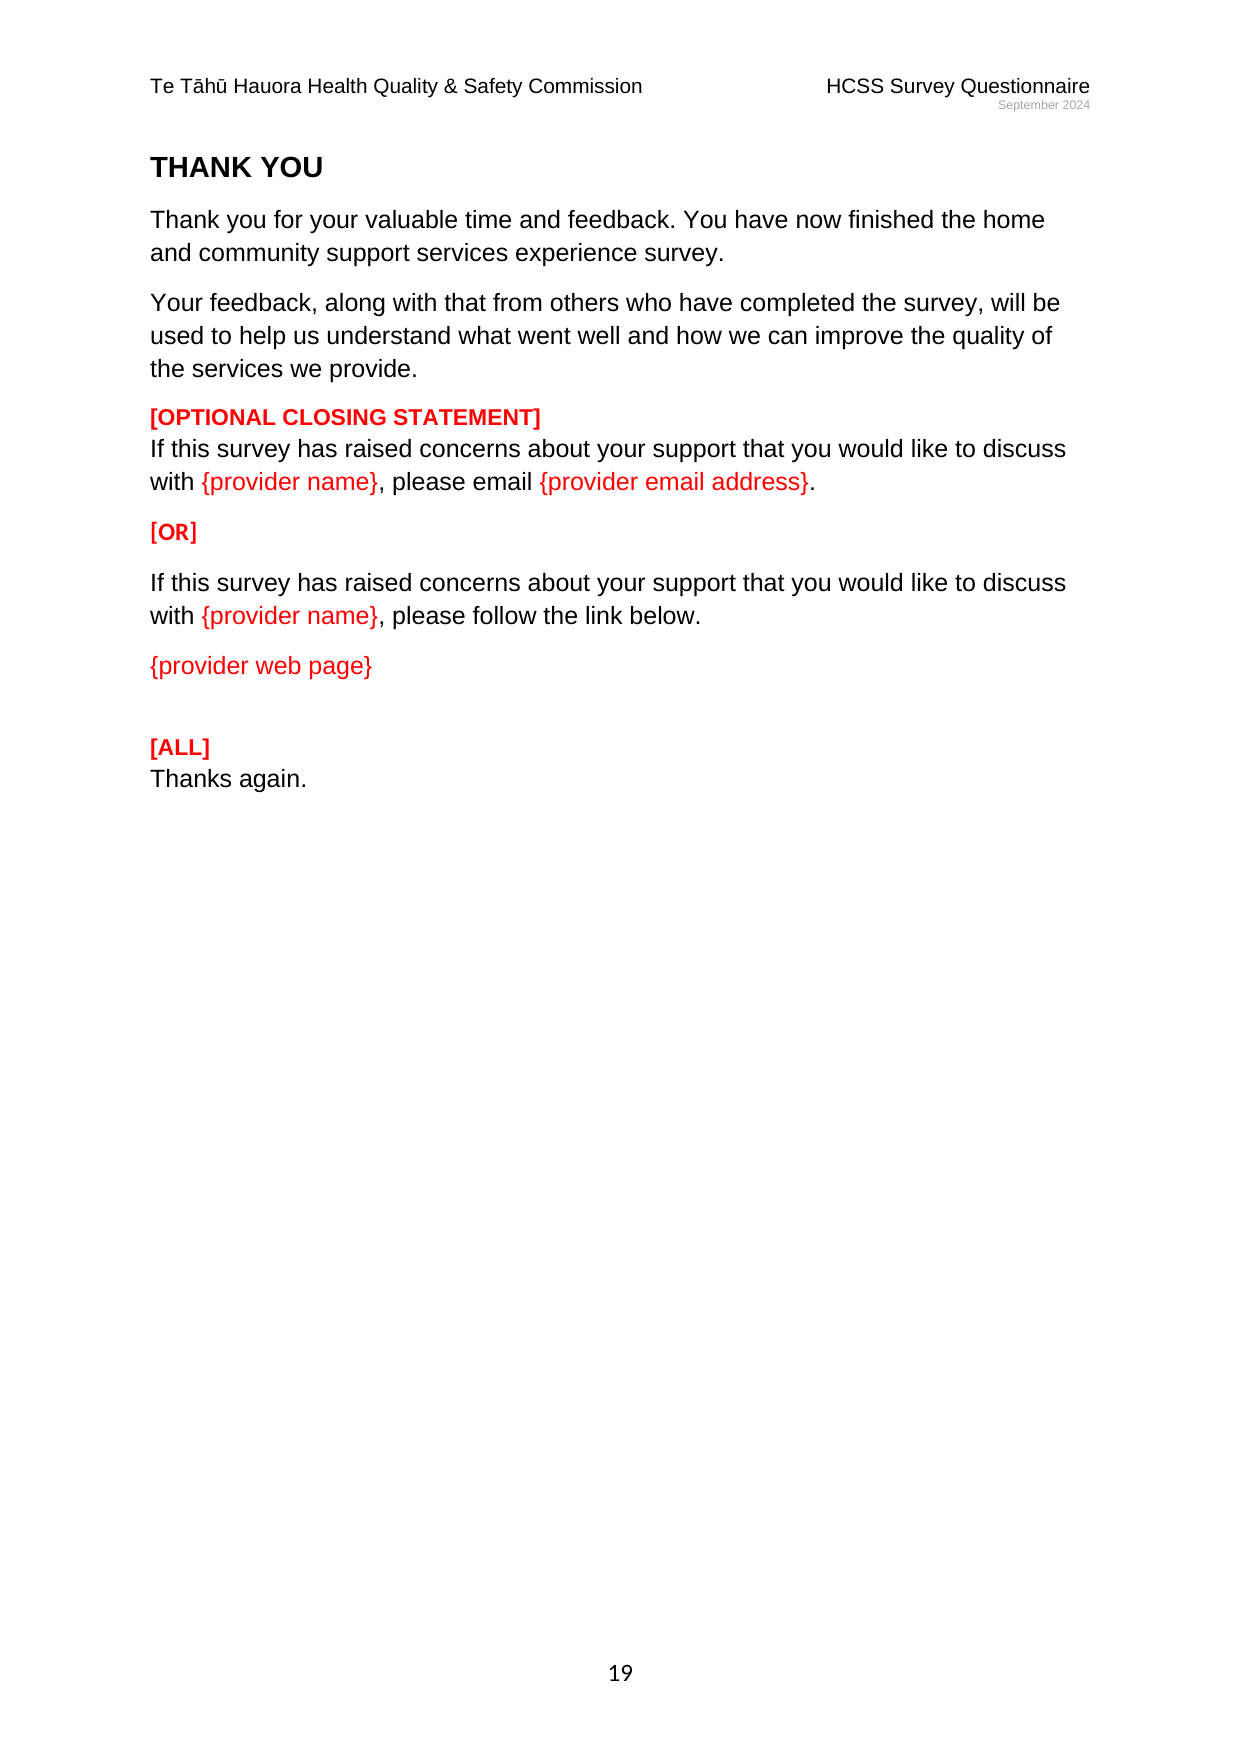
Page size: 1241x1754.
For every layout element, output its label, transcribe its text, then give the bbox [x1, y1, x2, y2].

text [ALL] [150, 734, 1090, 760]
text Your feedback, along with that from others who have completed the survey, will be used to help us understand what went well and how we can improve the quality of the services we provide. [150, 288, 1090, 383]
text {provider web page} [150, 651, 1090, 680]
text If this survey has raised concerns about your support that you would like to discuss with {provider name}, please follow the link below. [150, 568, 1090, 630]
text If this survey has raised concerns about your support that you would like to discuss with {provider name}, please email {provider email address}. [150, 434, 1090, 496]
text [OR] [150, 517, 1090, 547]
text THANK YOU [150, 150, 1090, 183]
text Thanks again. [150, 764, 1090, 793]
text [OPTIONAL CLOSING STATEMENT] [150, 404, 1090, 430]
text Thank you for your valuable time and feedback. You have now finished the home and community support services experience survey. [150, 205, 1090, 267]
